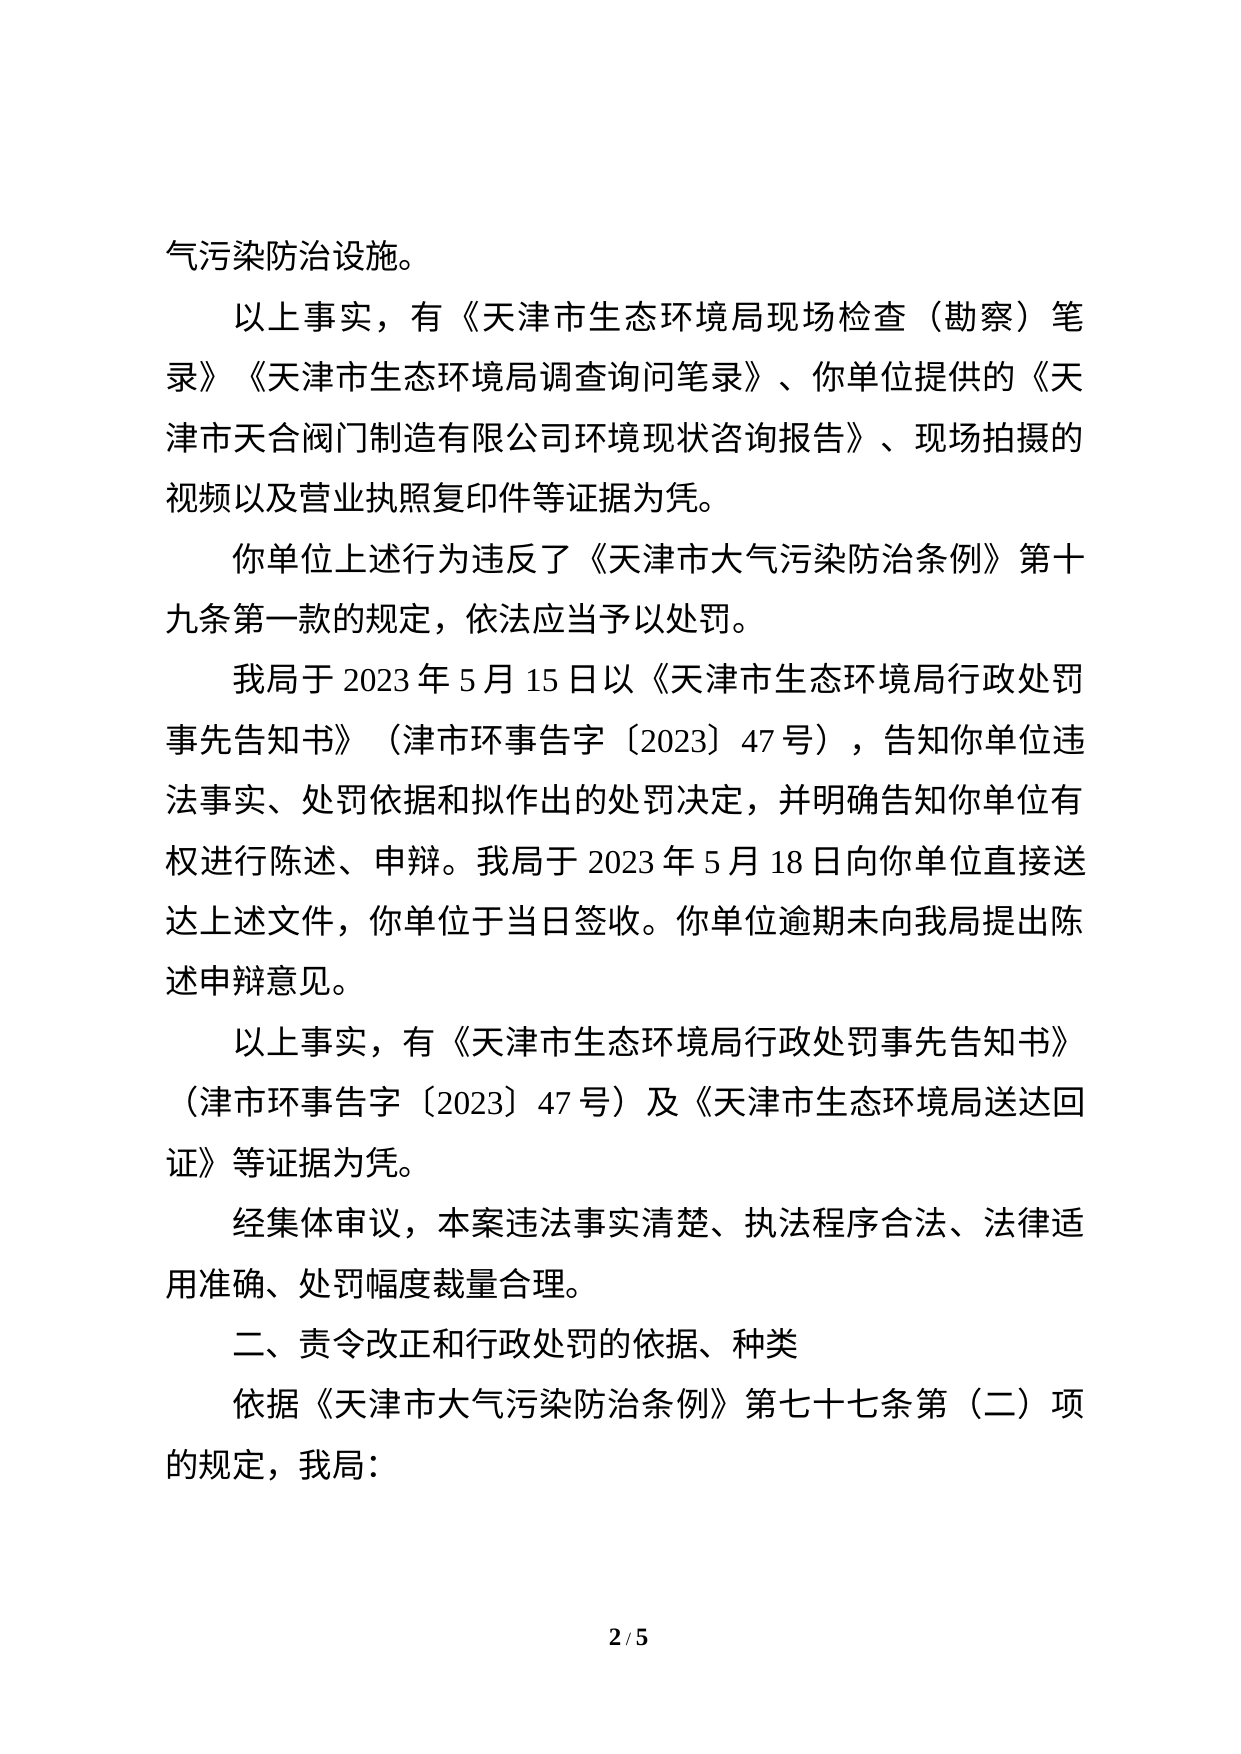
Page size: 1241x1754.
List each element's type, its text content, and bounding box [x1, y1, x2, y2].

text 经集体审议，本案违法事实清楚、执法程序合法、法律适用准确、处罚幅度裁量合理。 [165, 1187, 1087, 1308]
text 依据《天津市大气污染防治条例》第七十七条第（二）项的规定，我局： [165, 1368, 1087, 1489]
text 以上事实，有《天津市生态环境局现场检查（勘察）笔录》《天津市生态环境局调查询问笔录》、你单位提供的《天津市天合阀门制造有限公司环境现状咨询报告》、现场拍摄的视频以及营业执照复印件等证据为凭。 [165, 281, 1087, 523]
text 二、责令改正和行政处罚的依据、种类 [165, 1308, 1087, 1368]
text 以上事实，有《天津市生态环境局行政处罚事先告知书》（津市环事告字〔2023〕47号）及《天津市生态环境局送达回证》等证据为凭。 [165, 1006, 1087, 1187]
text 我局于2023年5月15日以《天津市生态环境局行政处罚事先告知书》（津市环事告字〔2023〕47号），告知你单位违法事实、处罚依据和拟作出的处罚决定，并明确告知你单位有权进行陈述、申辩。我局于2023年5月18日向你单位直接送达上述文件，你单位于当日签收。你单位逾期未向我局提出陈述申辩意见。 [165, 643, 1087, 1006]
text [165, 221, 1087, 281]
text 你单位上述行为违反了《天津市大气污染防治条例》第十九条第一款的规定，依法应当予以处罚。 [165, 523, 1087, 643]
